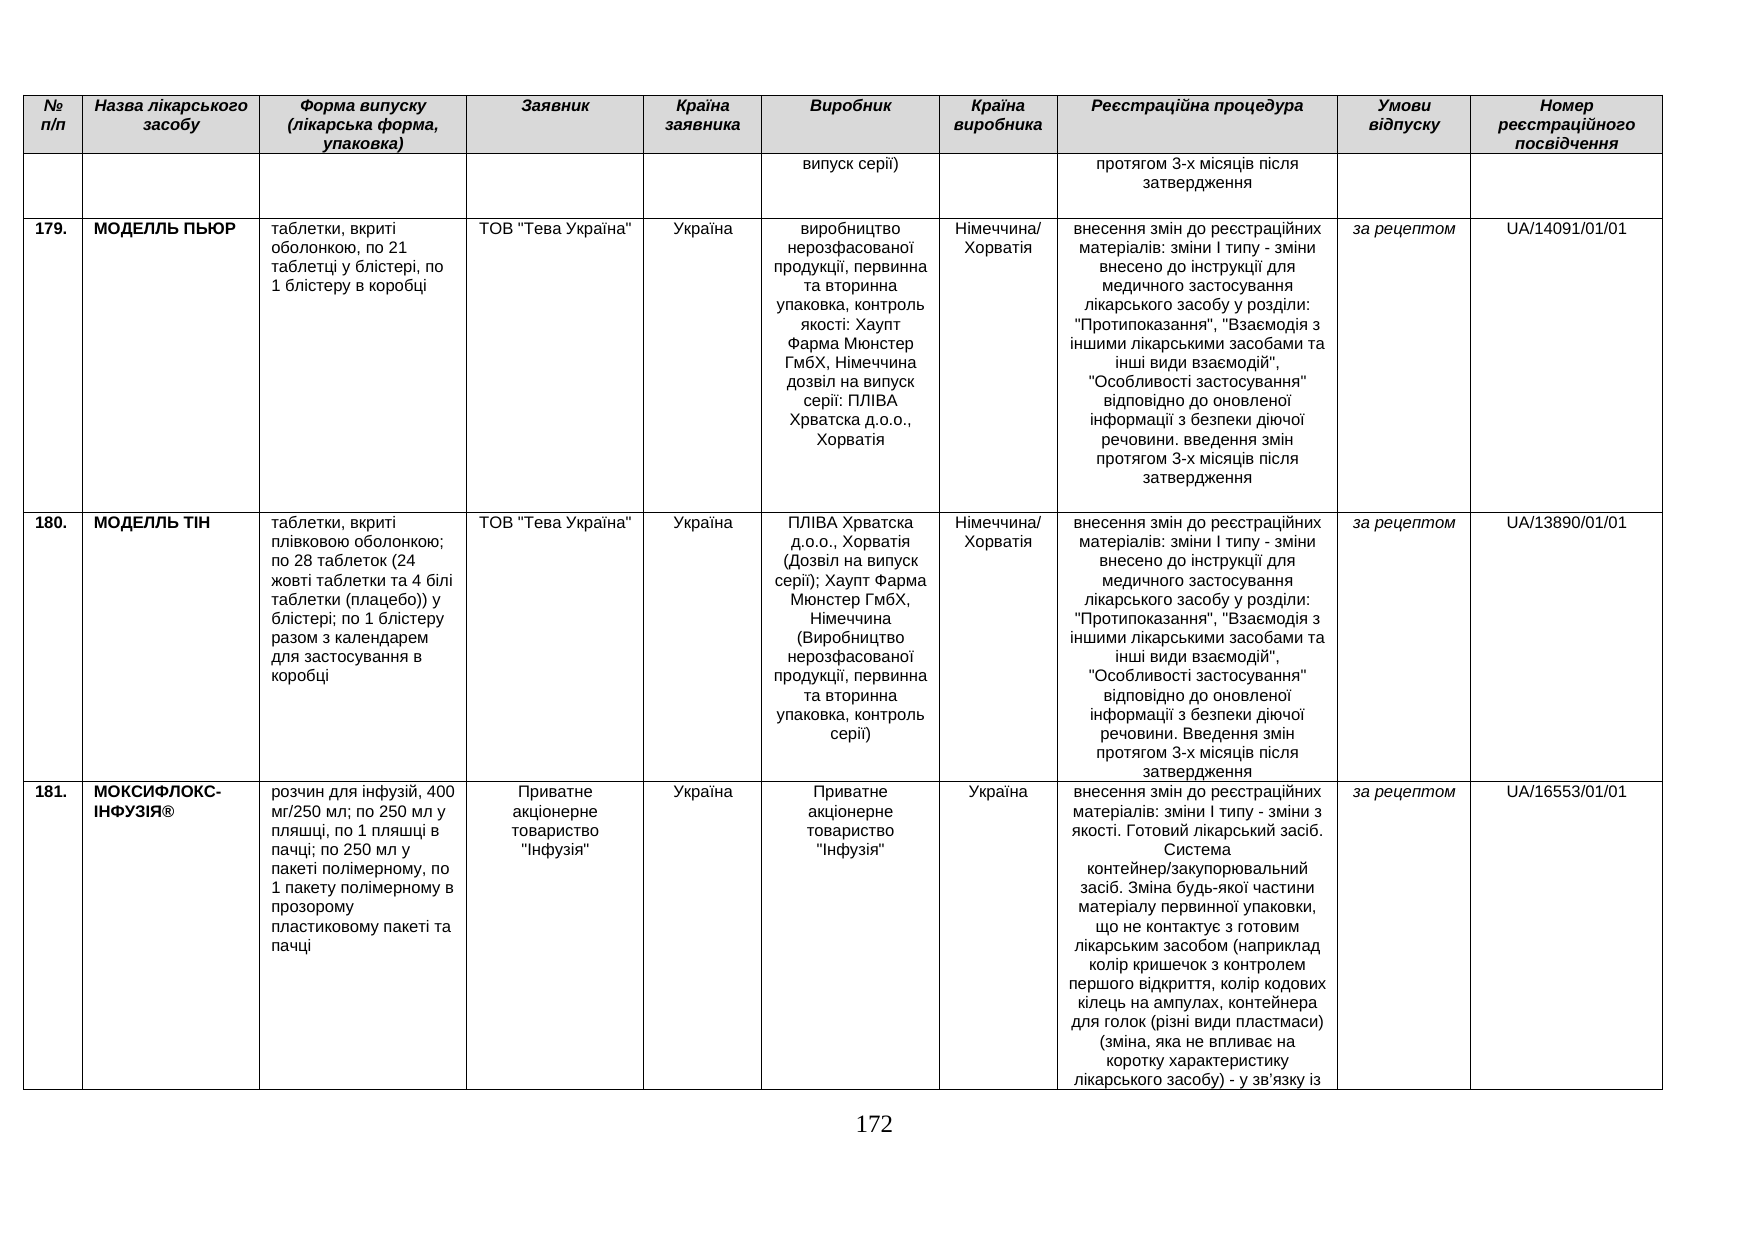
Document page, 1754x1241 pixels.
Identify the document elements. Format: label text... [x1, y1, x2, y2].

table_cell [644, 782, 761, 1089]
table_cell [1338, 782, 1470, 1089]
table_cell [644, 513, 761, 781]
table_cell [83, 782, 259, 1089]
table_header Реєстраційна процедура [1058, 96, 1337, 153]
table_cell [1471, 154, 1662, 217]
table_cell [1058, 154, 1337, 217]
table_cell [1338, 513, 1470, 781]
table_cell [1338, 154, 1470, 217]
table_header № п/п [24, 96, 82, 153]
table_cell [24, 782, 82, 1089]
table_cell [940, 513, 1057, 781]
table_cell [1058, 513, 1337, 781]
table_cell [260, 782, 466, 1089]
table_header Виробник [762, 96, 939, 153]
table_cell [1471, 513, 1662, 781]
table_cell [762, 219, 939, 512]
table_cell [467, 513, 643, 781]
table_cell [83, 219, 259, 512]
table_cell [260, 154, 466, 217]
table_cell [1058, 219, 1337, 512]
table_header Умови відпуску [1338, 96, 1470, 153]
table_header Форма випуску (лікарська форма, упаковка) [260, 96, 466, 153]
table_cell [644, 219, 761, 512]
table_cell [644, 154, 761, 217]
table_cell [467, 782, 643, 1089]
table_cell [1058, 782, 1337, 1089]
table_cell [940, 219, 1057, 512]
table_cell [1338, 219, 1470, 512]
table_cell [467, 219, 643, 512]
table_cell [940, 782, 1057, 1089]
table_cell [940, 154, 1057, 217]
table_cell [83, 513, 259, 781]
table_header Номер реєстраційного посвідчення [1471, 96, 1662, 153]
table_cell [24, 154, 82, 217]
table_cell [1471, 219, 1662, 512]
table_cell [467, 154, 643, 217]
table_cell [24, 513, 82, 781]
table_header Заявник [467, 96, 643, 153]
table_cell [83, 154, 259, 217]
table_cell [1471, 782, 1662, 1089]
table_header Назва лікарського засобу [83, 96, 259, 153]
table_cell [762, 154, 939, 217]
table_header Країна виробника [940, 96, 1057, 153]
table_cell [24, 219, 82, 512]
table_header Країна заявника [644, 96, 761, 153]
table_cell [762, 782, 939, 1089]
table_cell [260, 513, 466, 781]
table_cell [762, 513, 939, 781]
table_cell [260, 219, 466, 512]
